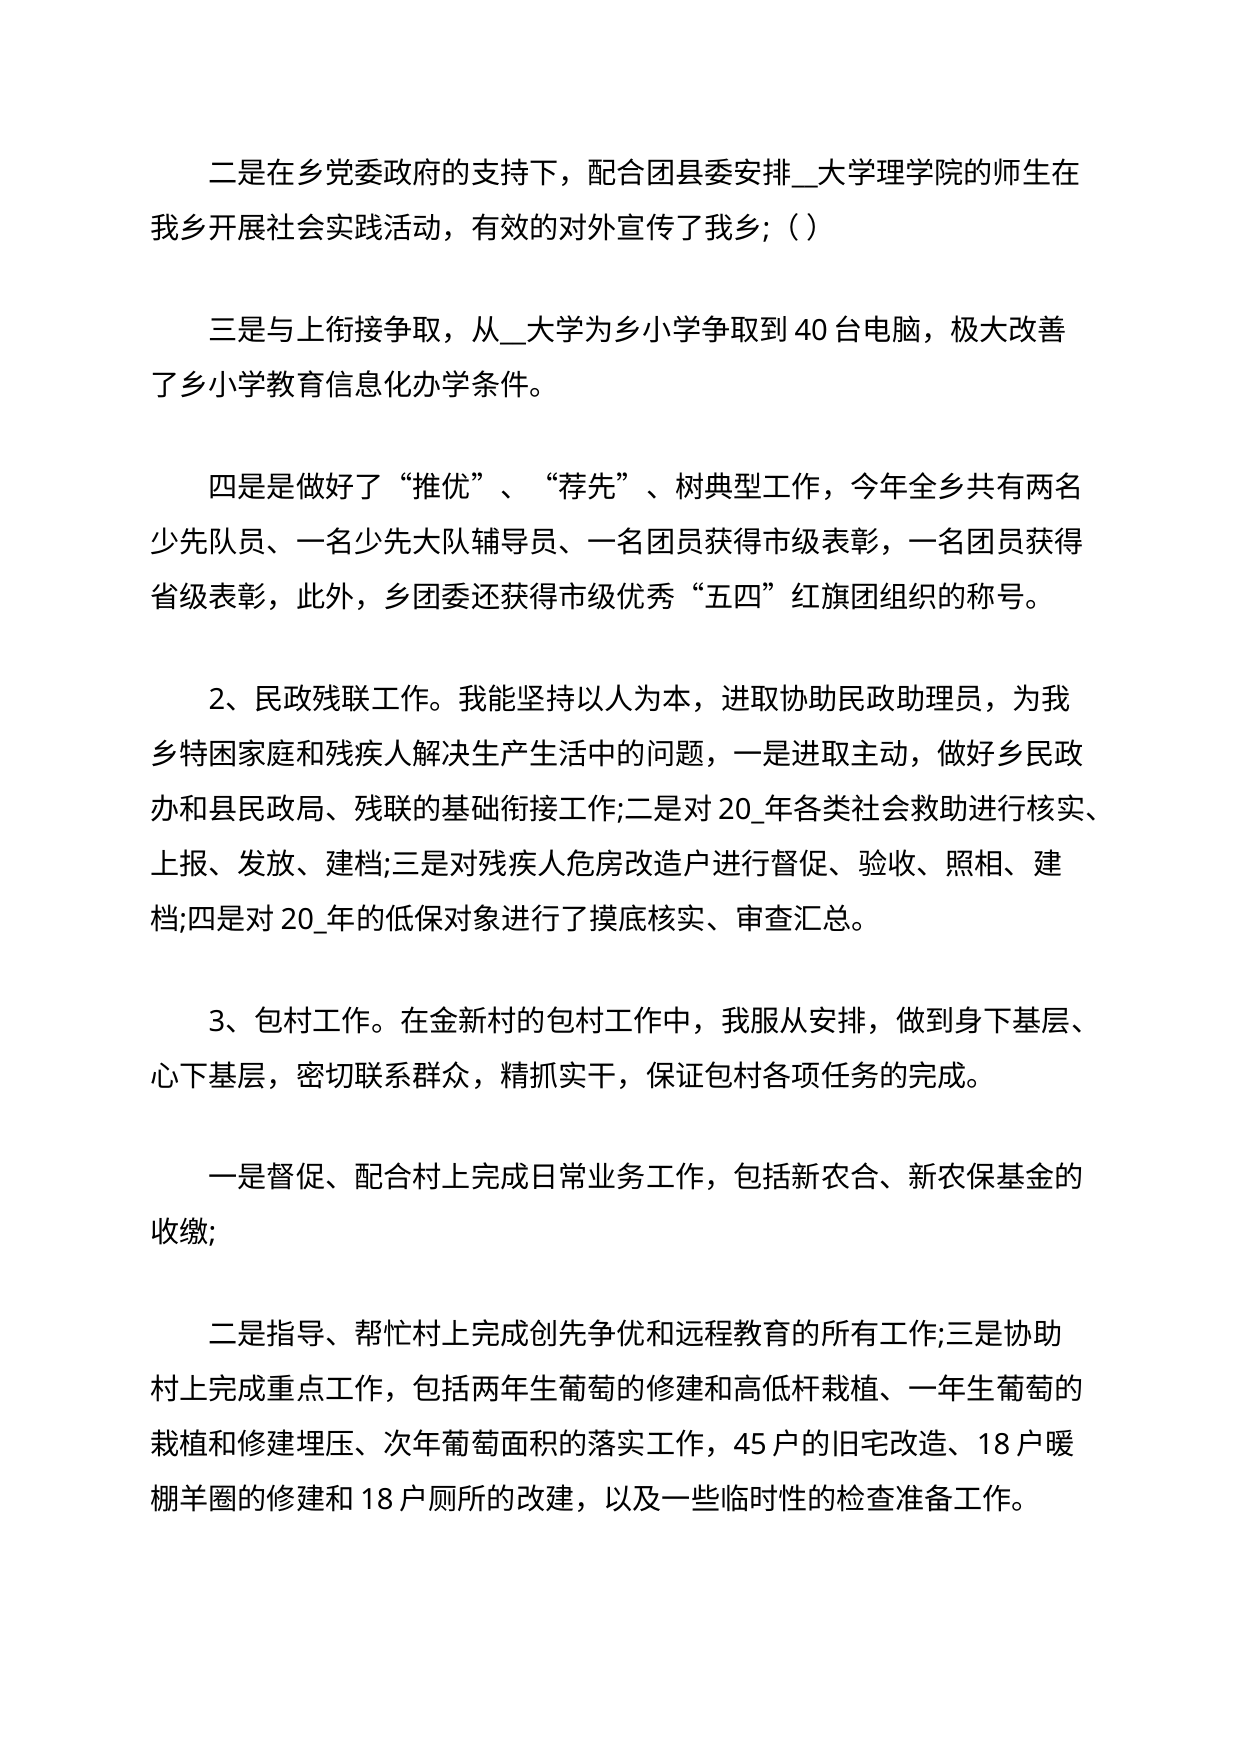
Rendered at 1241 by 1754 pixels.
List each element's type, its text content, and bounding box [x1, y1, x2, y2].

text 四是是做好了“推优”、“荐先”、树典型工作，今年全乡共有两名少先队员、一名少先大队辅导员、一名团员获得市级表彰，一名团员获得省级表彰，此外，乡团委还获得市级优秀“五四”红旗团组织的称号。 [150, 464, 1090, 616]
text 一是督促、配合村上完成日常业务工作，包括新农合、新农保基金的收缴; [150, 1154, 1090, 1251]
text 二是在乡党委政府的支持下，配合团县委安排__大学理学院的师生在我乡开展社会实践活动，有效的对外宣传了我乡;（ ） [150, 150, 1090, 247]
text 3、包村工作。在金新村的包村工作中，我服从安排，做到身下基层、心下基层，密切联系群众，精抓实干，保证包村各项任务的完成。 [150, 997, 1090, 1094]
text 2、民政残联工作。我能坚持以人为本，进取协助民政助理员，为我乡特困家庭和残疾人解决生产生活中的问题，一是进取主动，做好乡民政办和县民政局、残联的基础衔接工作;二是对20_年各类社会救助进行核实、上报、发放、建档;三是对残疾人危房改造户进行督促、验收、照相、建档;四是对20_年的低保对象进行了摸底核实、审查汇总。 [150, 675, 1090, 938]
text 二是指导、帮忙村上完成创先争优和远程教育的所有工作;三是协助村上完成重点工作，包括两年生葡萄的修建和高低杆栽植、一年生葡萄的栽植和修建埋压、次年葡萄面积的落实工作，45户的旧宅改造、18户暖棚羊圈的修建和18户厕所的改建，以及一些临时性的检查准备工作。 [150, 1311, 1090, 1518]
text 三是与上衔接争取，从__大学为乡小学争取到40台电脑，极大改善了乡小学教育信息化办学条件。 [150, 307, 1090, 404]
